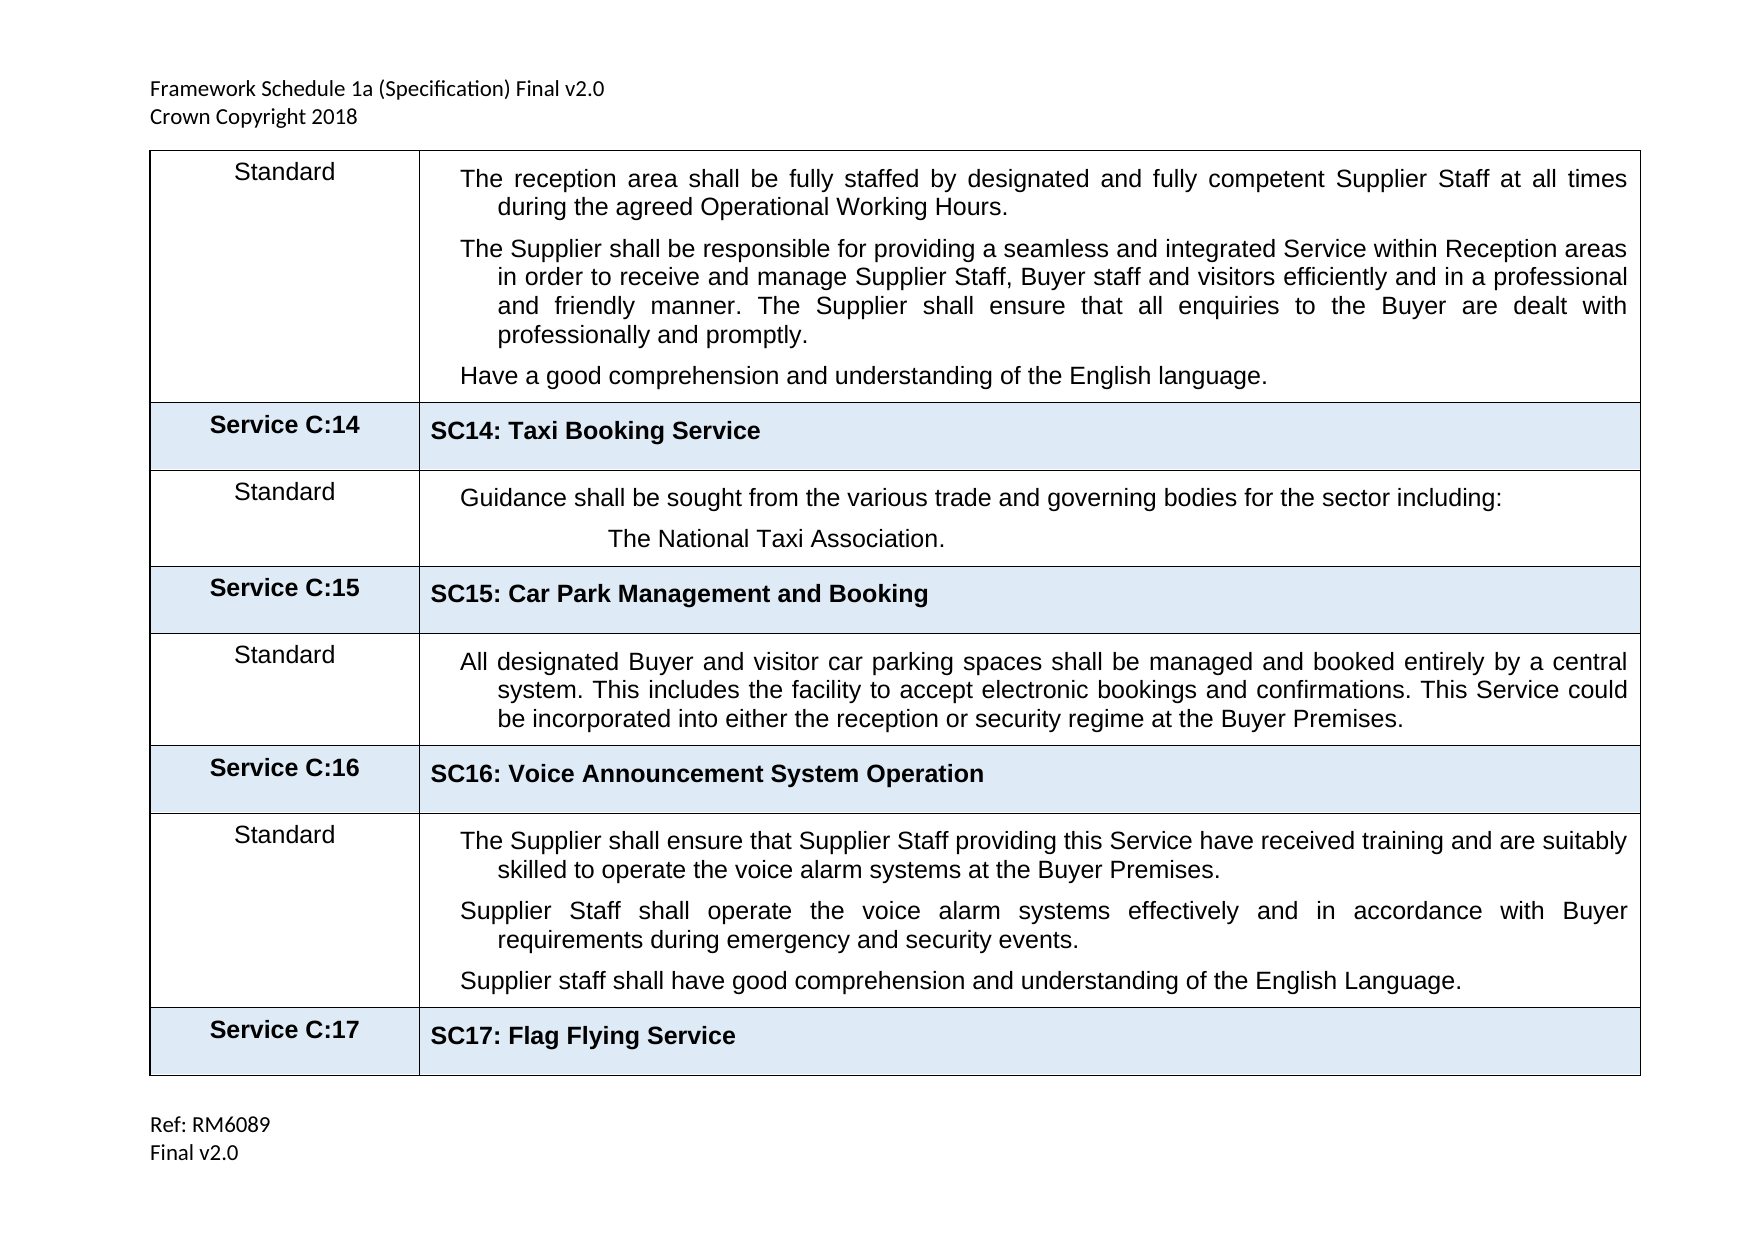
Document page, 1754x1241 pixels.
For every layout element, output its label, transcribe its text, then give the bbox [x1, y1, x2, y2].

table_cell Service C:16 [151, 746, 419, 812]
table_cell SC16: Voice Announcement System Operation [420, 746, 1640, 812]
table_cell Standard [151, 151, 419, 402]
table_cell The reception area shall be fully staffed by designated and fully competent Supplier Staff at all times during the agreed Operational Working Hours. The Supplier shall be responsible for providing a seamless and integrated Service within Reception areas in order to receive and manage Supplier Staff, Buyer staff and visitors efficiently and in a professional and friendly manner. The Supplier shall ensure that all enquiries to the Buyer are dealt with professionally and promptly. Have a good comprehension and understanding of the English language. [420, 151, 1640, 402]
table_cell Standard [151, 634, 419, 745]
table_cell SC15: Car Park Management and Booking [420, 567, 1640, 633]
table_cell SC17: Flag Flying Service [420, 1008, 1640, 1074]
table_cell All designated Buyer and visitor car parking spaces shall be managed and booked entirely by a central system. This includes the facility to accept electronic bookings and confirmations. This Service could be incorporated into either the reception or security regime at the Buyer Premises. [420, 634, 1640, 745]
table_cell Standard [151, 471, 419, 566]
table_cell SC14: Taxi Booking Service [420, 403, 1640, 469]
table_cell Service C:14 [151, 403, 419, 469]
table_cell Service C:15 [151, 567, 419, 633]
table_cell Standard [151, 814, 419, 1007]
table_cell Service C:17 [151, 1008, 419, 1074]
table_cell Guidance shall be sought from the various trade and governing bodies for the sector including: The National Taxi Association. [420, 471, 1640, 566]
table_cell The Supplier shall ensure that Supplier Staff providing this Service have received training and are suitably skilled to operate the voice alarm systems at the Buyer Premises. Supplier Staff shall operate the voice alarm systems effectively and in accordance with Buyer requirements during emergency and security events. Supplier staff shall have good comprehension and understanding of the English Language. [420, 814, 1640, 1007]
